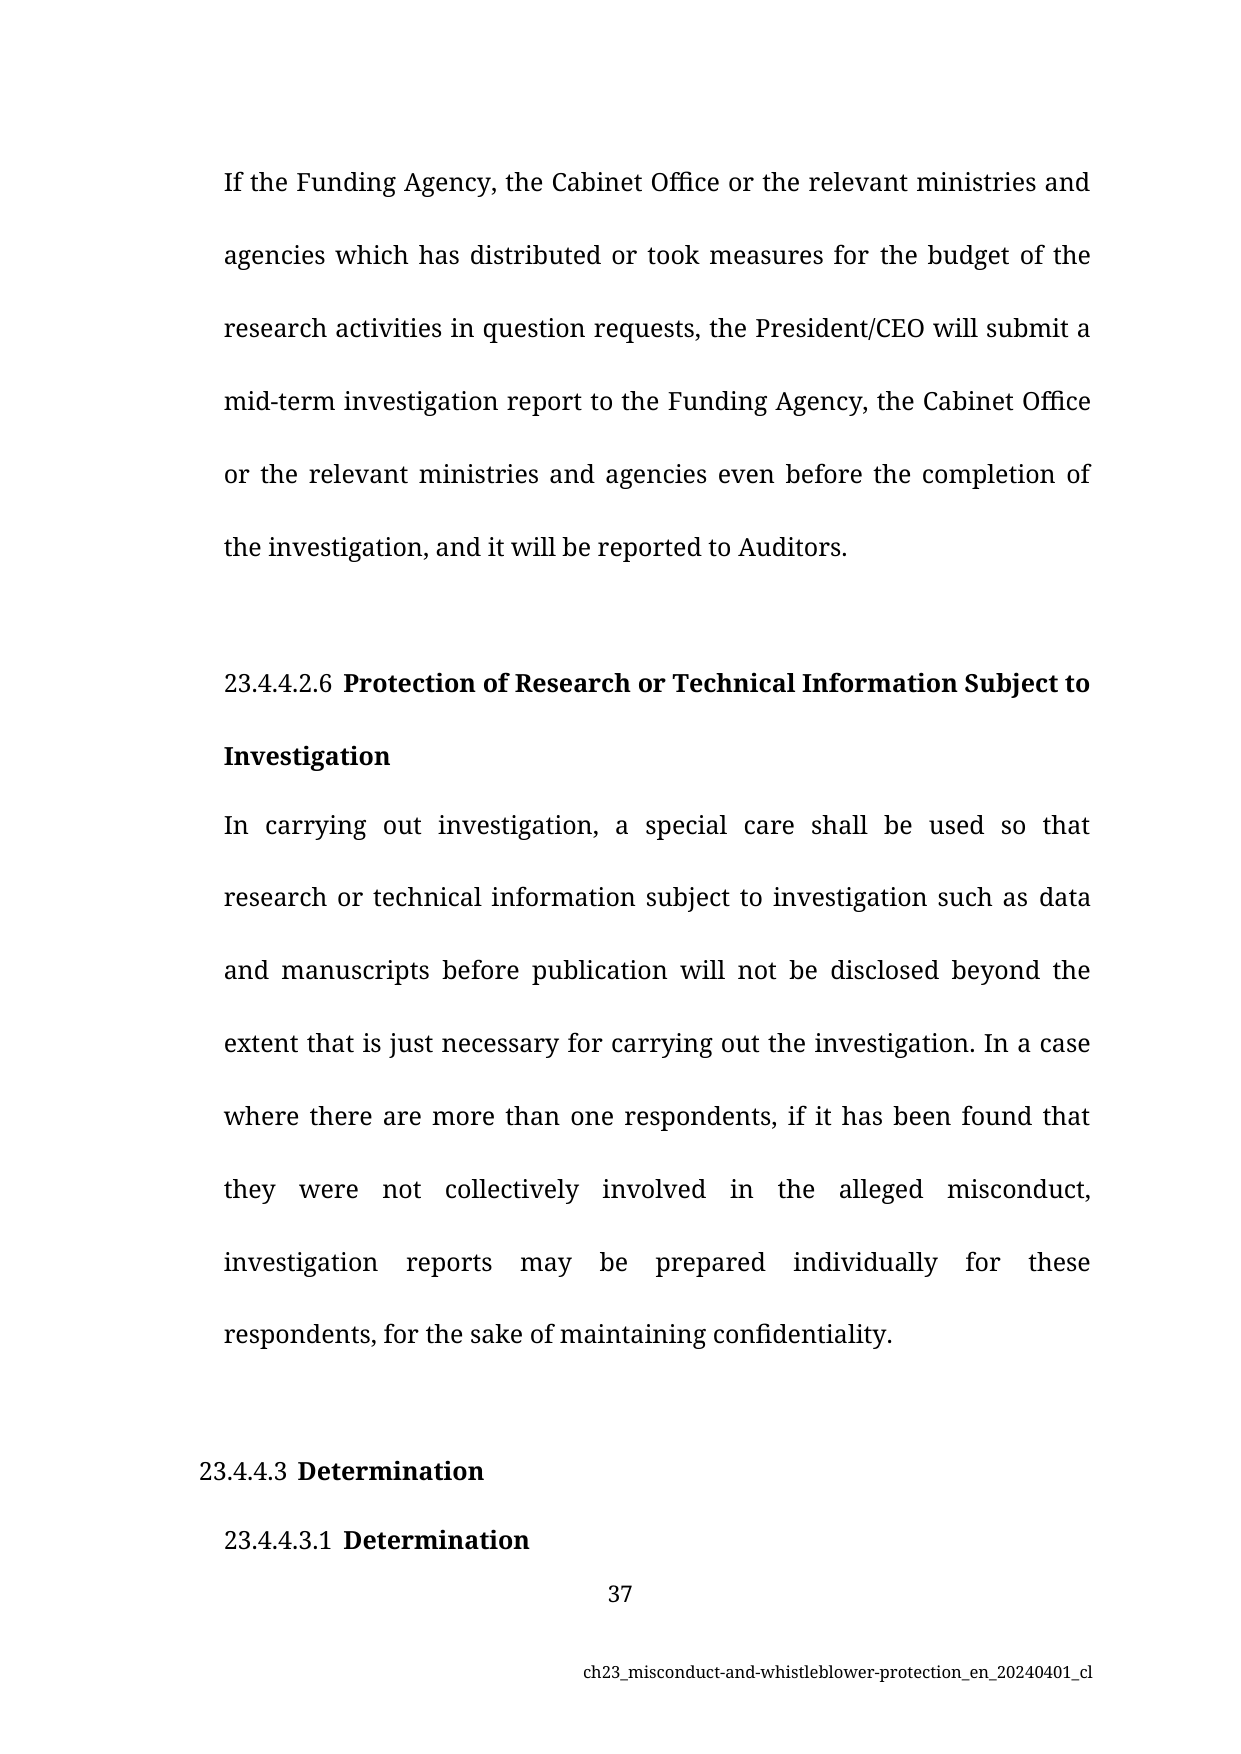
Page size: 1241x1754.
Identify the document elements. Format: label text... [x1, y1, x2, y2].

subtitle 23.4.4.3 Determination [195, 1439, 1091, 1503]
list 23.4.4.3.1 Determination [217, 1508, 1091, 1571]
subtitle 23.4.4.2.6 Protection of Research or Technical Information Subject to Investigation [217, 651, 1091, 788]
text If the Funding Agency, the Cabinet Office or the relevant ministries and agencies which has distributed or took measures for the budget of the research activities in question requests, the President/CEO will submit a mid-term investigation report to the Funding Agency, the Cabinet Office or the relevant ministries and agencies even before the completion of the investigation, and it will be reported to Auditors. [217, 151, 1091, 578]
text In carrying out investigation, a special care shall be used so that research or technical information subject to investigation such as data and manuscripts before publication will not be disclosed beyond the extent that is just necessary for carrying out the investigation. In a case where there are more than one respondents, if it has been found that they were not collectively involved in the alleged misconduct, investigation reports may be prepared individually for these respondents, for the sake of maintaining confidentiality. [217, 793, 1091, 1366]
